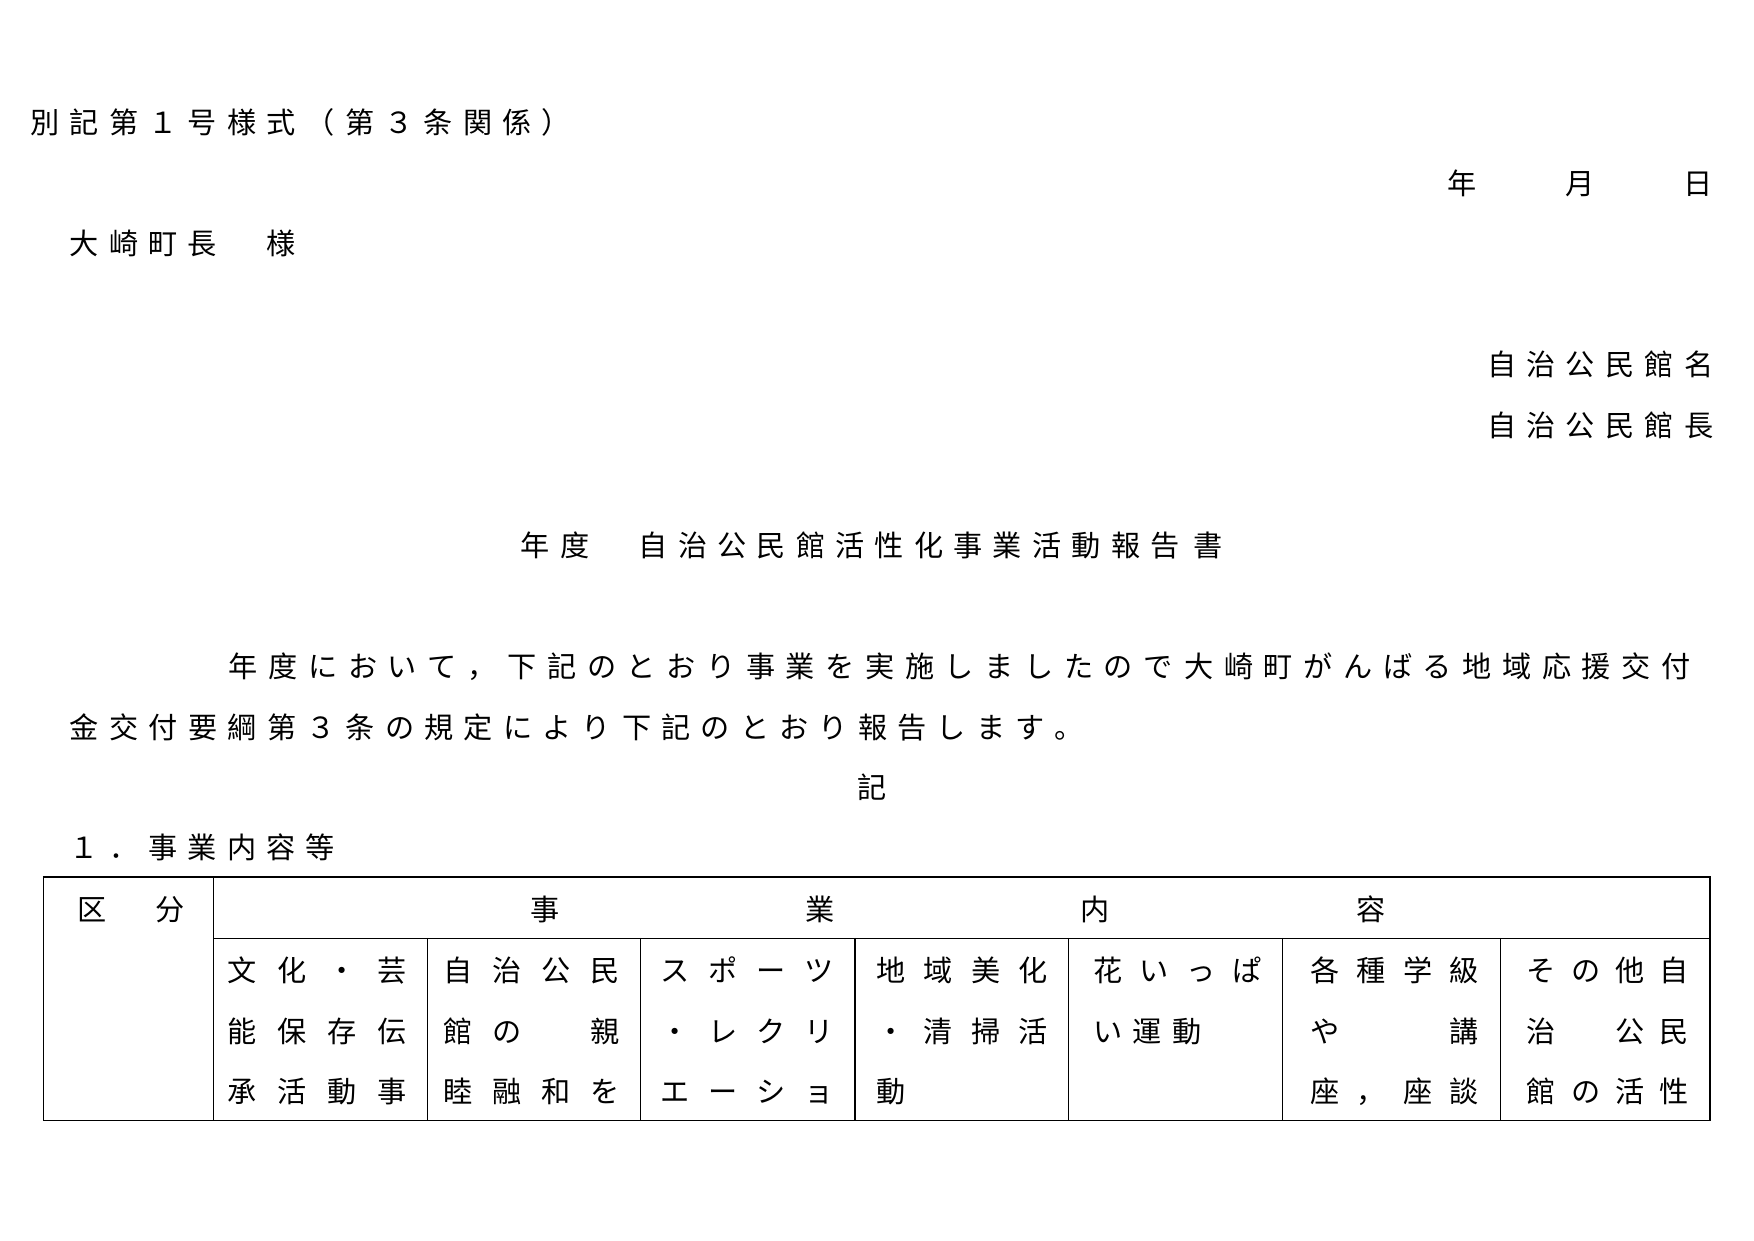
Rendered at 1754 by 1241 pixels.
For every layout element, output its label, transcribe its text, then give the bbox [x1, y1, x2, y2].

table_cell 花いっぱい運動 [1069, 939, 1282, 1120]
table_cell 地域美化・清掃活動 [856, 939, 1068, 1120]
text 大崎町長 様 [30, 212, 1723, 272]
subtitle 記 [30, 756, 1723, 816]
text １．事業内容等 [30, 816, 1723, 876]
text 年 月 日 [30, 151, 1723, 212]
table_header 区 分 [44, 878, 213, 1120]
table_cell スポーツ・レクリエーションの開催 [641, 939, 854, 1120]
table_cell その他自治 公民館の活性化を図る事業 [1501, 939, 1709, 1120]
text 年度 自治公民館活性化事業活動報告書 [30, 514, 1723, 574]
text 自治公民館名 [30, 333, 1723, 393]
table_cell 文化・芸能保存伝承活動事業 [214, 939, 427, 1120]
text 年度において，下記のとおり事業を実施しましたので大崎町がんばる地域応援交付金交付要綱第３条の規定により下記のとおり報告します。 [52, 635, 1701, 756]
text 自治公民館長 [30, 393, 1723, 453]
table_header 事 業 内 容 [214, 878, 1709, 938]
text 別記第１号様式（第３条関係） [30, 91, 1723, 151]
table_cell 自治公民館の 親睦融和を目的とした事業 [428, 939, 640, 1120]
table_cell 各種学級や 講座，座談会 などの開催 [1283, 939, 1500, 1120]
